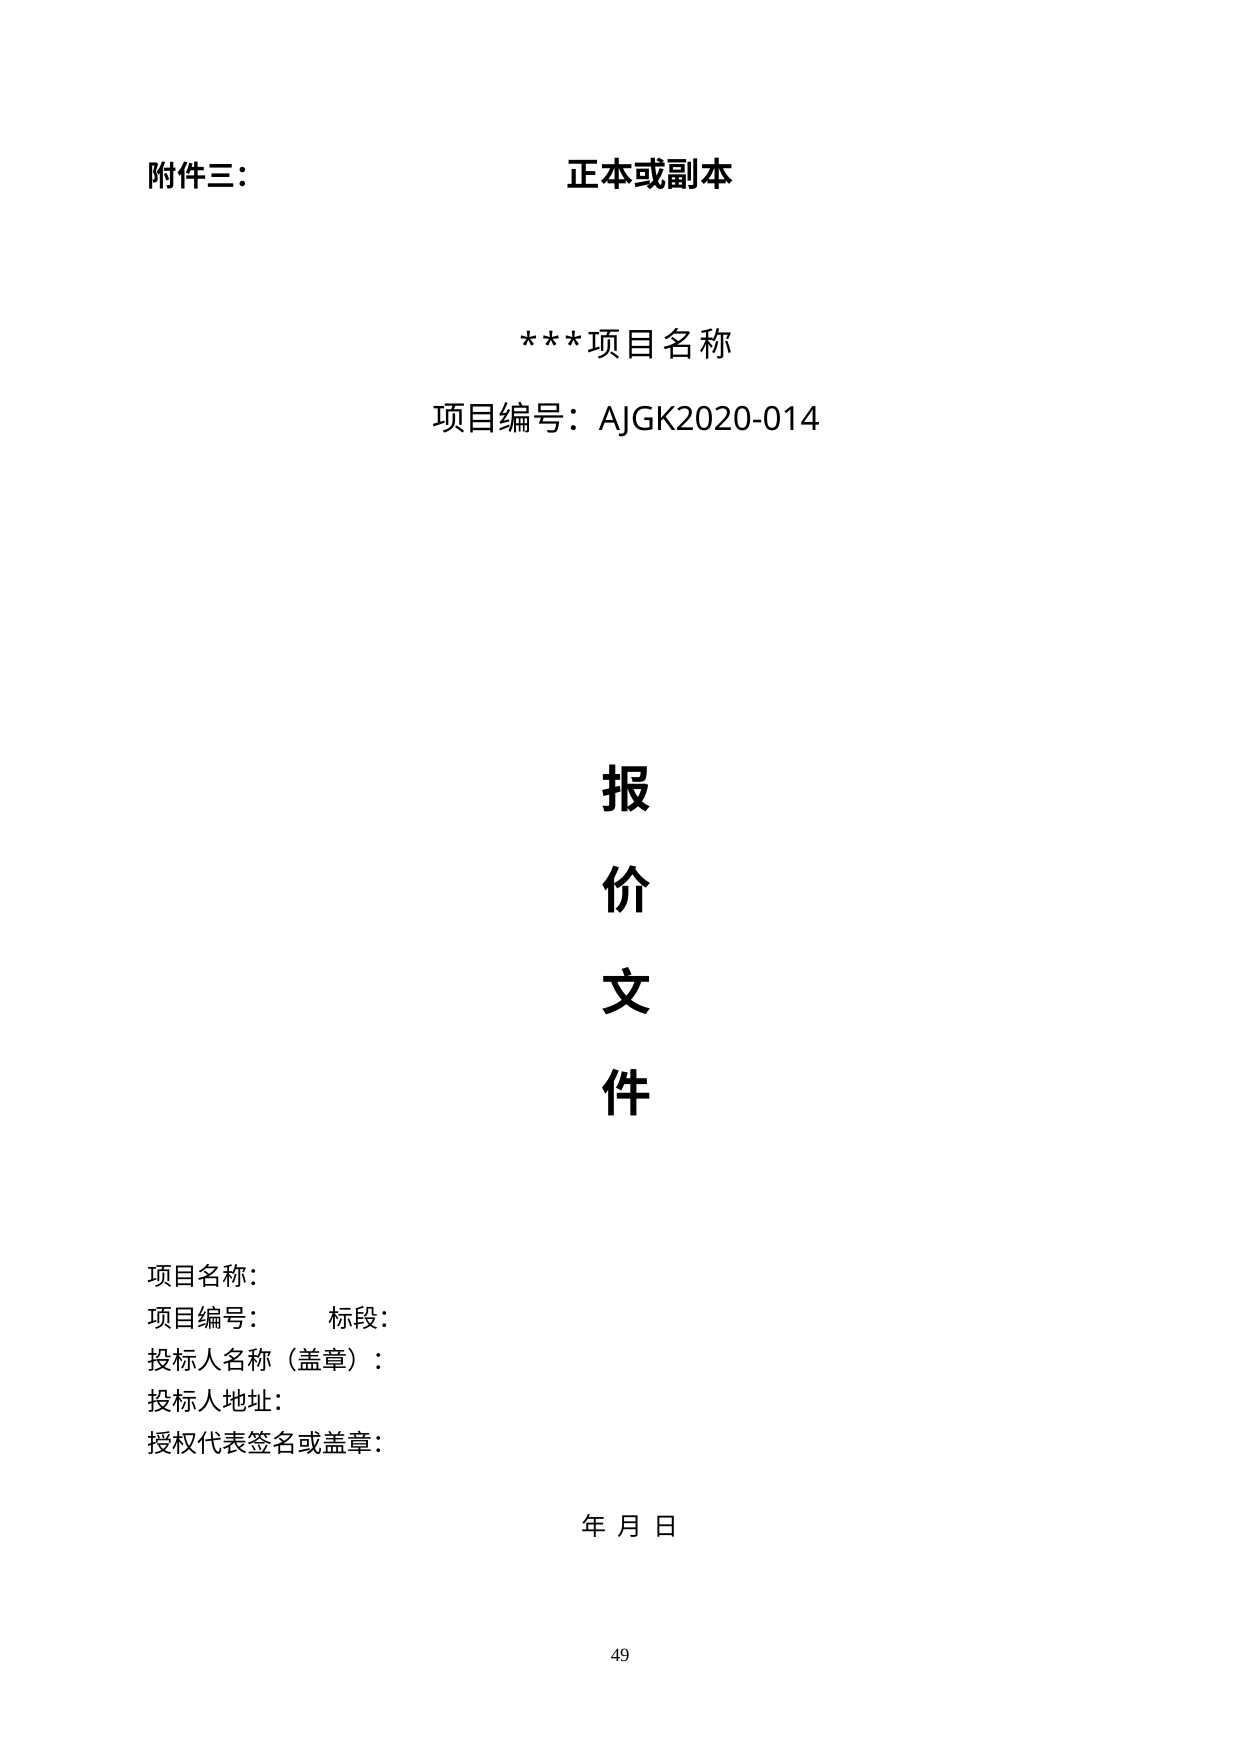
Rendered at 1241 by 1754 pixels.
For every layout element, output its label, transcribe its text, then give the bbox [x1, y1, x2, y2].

text 附件三： 正本或副本 [148, 148, 1092, 196]
text 项目名称： [148, 1252, 1092, 1294]
text 年 月 日 [148, 1502, 1092, 1544]
text 授权代表签名或盖章： [148, 1419, 1092, 1461]
text 件 [148, 1054, 1104, 1126]
text 报 [148, 749, 1104, 821]
text 文 [148, 952, 1104, 1024]
text 投标人地址： [148, 1377, 1092, 1419]
text 项目编号：AJGK2020-014 [148, 391, 1104, 440]
text 投标人名称（盖章）： [148, 1336, 1092, 1377]
text 价 [148, 851, 1104, 923]
text 项目编号： 标段： [148, 1294, 1092, 1336]
text ***项目名称 [148, 318, 1104, 366]
